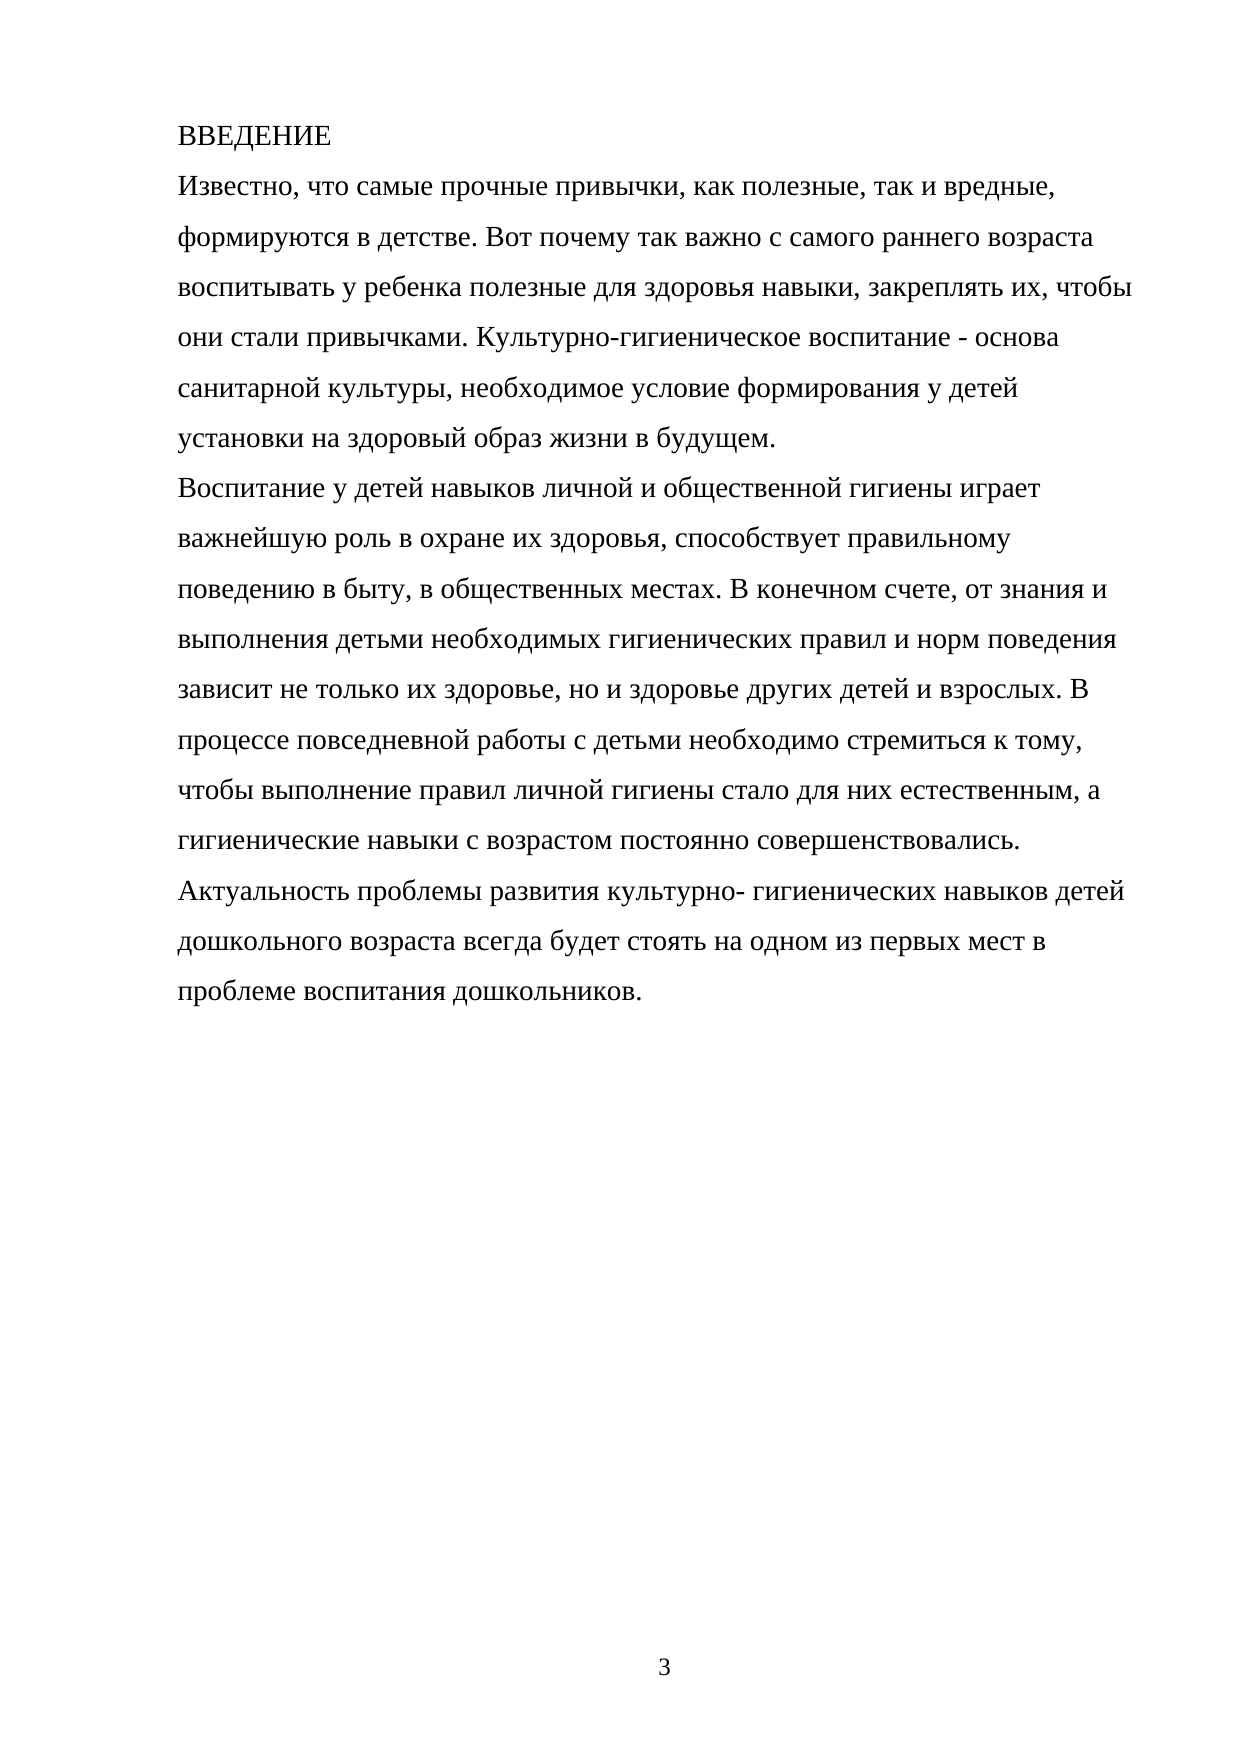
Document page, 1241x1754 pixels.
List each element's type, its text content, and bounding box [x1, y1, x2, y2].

text ВВЕДЕНИЕ Известно, что самые прочные привычки, как полезные, так и вредные, формируются в детстве. Вот почему так важно с самого раннего возраста воспитывать у ребенка полезные для здоровья навыки, закреплять их, чтобы они стали привычками. Культурно-гигиеническое воспитание - основа санитарной культуры, необходимое условие формирования у детей установки на здоровый образ жизни в будущем. Воспитание у детей навыков личной и общественной гигиены играет важнейшую роль в охране их здоровья, способствует правильному поведению в быту, в общественных местах. В конечном счете, от знания и выполнения детьми необходимых гигиенических правил и норм поведения зависит не только их здоровье, но и здоровье других детей и взрослых. В процессе повседневной работы с детьми необходимо стремиться к тому, чтобы выполнение правил личной гигиены стало для них естественным, а гигиенические навыки с возрастом постоянно совершенствовались. Актуальность проблемы развития культурно- гигиенических навыков детей дошкольного возраста всегда будет стоять на одном из первых мест в проблеме воспитания дошкольников. [177, 118, 1152, 1007]
